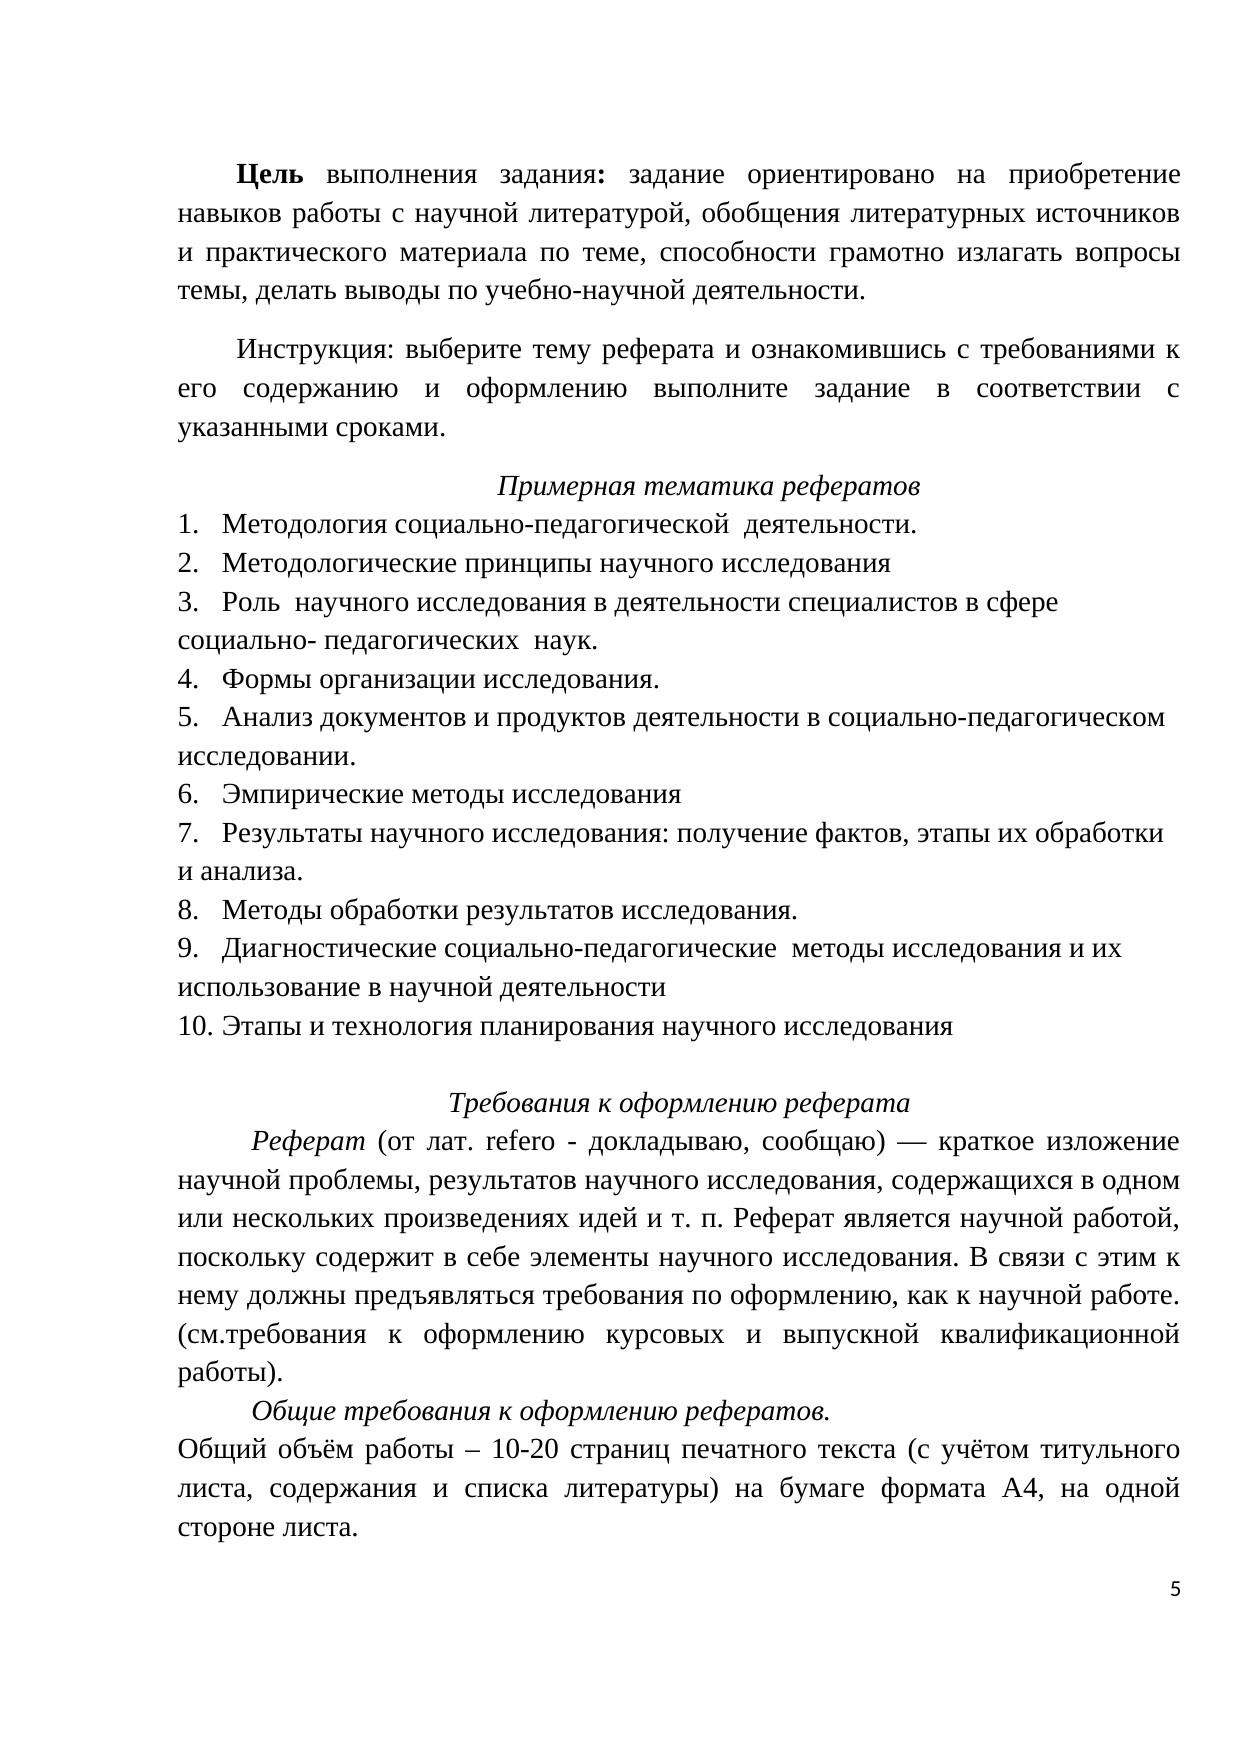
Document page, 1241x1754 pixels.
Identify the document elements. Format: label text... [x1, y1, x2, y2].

list Формы организации исследования. [177, 661, 1179, 694]
text Примерная тематика рефератов [177, 468, 1181, 502]
list Методология социально-педагогической деятельности. [177, 507, 1181, 540]
text Общий объём работы – 10-20 страниц печатного текста (с учётом титульного листа, содержания и списка литературы) на бумаге формата А4, на одной стороне листа. [177, 1432, 1181, 1542]
list Диагностические социально-педагогические методы исследования и их использование в научной деятельности [177, 931, 1177, 1003]
list Методы обработки результатов исследования. [177, 892, 1181, 926]
list Результаты научного исследования: получение фактов, этапы их обработки и анализа. [177, 815, 1177, 887]
list Эмпирические методы исследования [177, 776, 1181, 810]
text Общие требования к оформлению рефератов. [177, 1393, 1181, 1427]
text Реферат (от лат. rеfеrо - докладываю, сообщаю) — краткое изложение научной проблемы, результатов научного исследования, содержащихся в одном или нескольких произведениях идей и т. п. Реферат является научной работой, поскольку содержит в себе элементы научного исследования. В связи с этим к нему должны предъявляться требования по оформлению, как к научной работе. (см.требования к оформлению курсовых и выпускной квалификационной работы). [177, 1123, 1181, 1388]
text Инструкция: выберите тему реферата и ознакомившись с требованиями к его содержанию и оформлению выполните задание в соответствии с указанными сроками. [177, 332, 1181, 442]
list Этапы и технология планирования научного исследования [177, 1008, 1181, 1041]
list Методологические принципы научного исследования [177, 545, 1181, 579]
text Цель выполнения задания: задание ориентировано на приобретение навыков работы с научной литературой, обобщения литературных источников и практического материала по теме, способности грамотно излагать вопросы темы, делать выводы по учебно-научной деятельности. [177, 157, 1181, 306]
list Роль научного исследования в деятельности специалистов в сфере социально- педагогических наук. [177, 584, 1179, 656]
text Требования к оформлению реферата [177, 1085, 1181, 1118]
list Анализ документов и продуктов деятельности в социально-педагогическом исследовании. [177, 699, 1181, 771]
